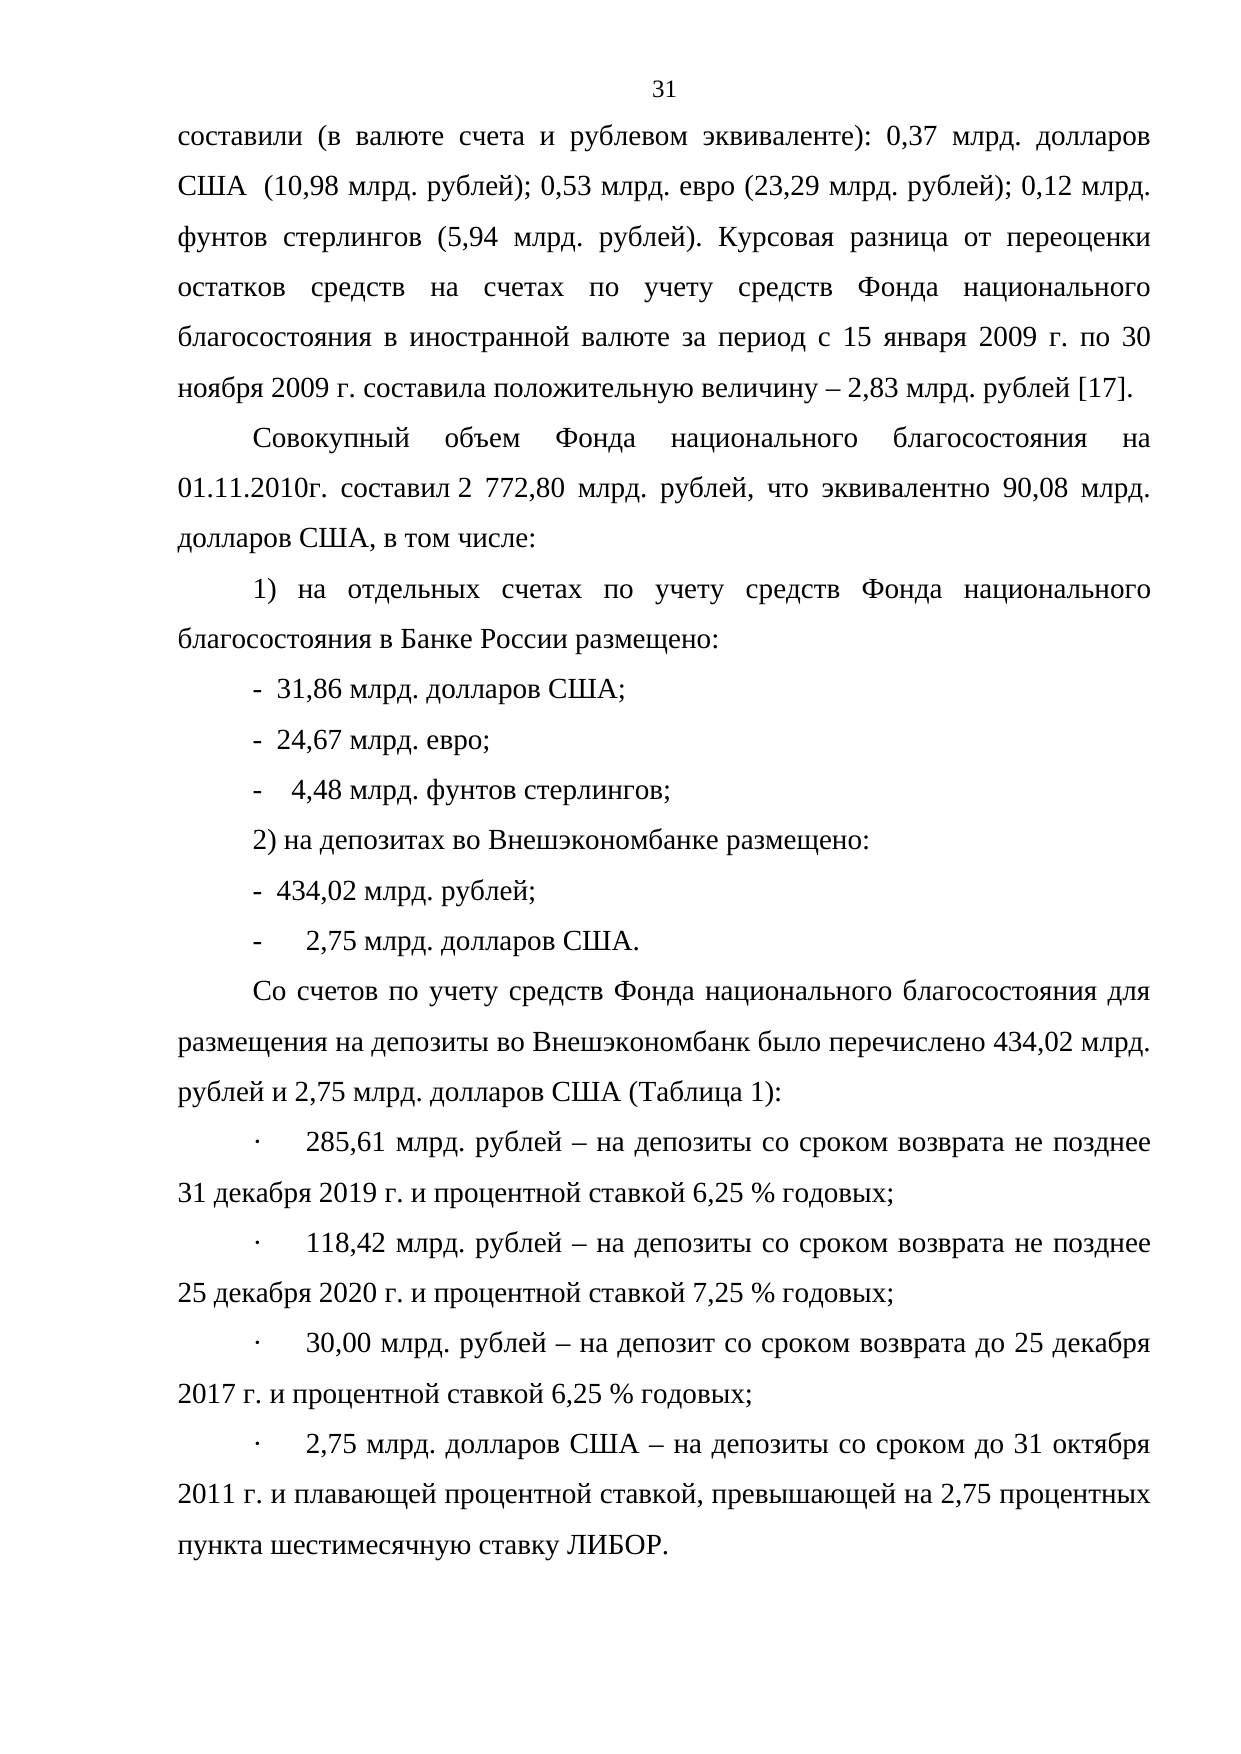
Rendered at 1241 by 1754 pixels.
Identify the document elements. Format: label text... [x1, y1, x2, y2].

text - 2,75 млрд. долларов США. [177, 923, 1152, 957]
text - 24,67 млрд. евро; [177, 722, 1152, 755]
text - 434,02 млрд. рублей; [177, 873, 1152, 906]
text 1) на отдельных счетах по учету средств Фонда национального благосостояния в Банке России размещено: [177, 571, 1152, 655]
text · 30,00 млрд. рублей – на депозит со сроком возврата до 25 декабря . и процентной ставкой 6,25 % годовых; [177, 1326, 1152, 1409]
text - 4,48 млрд. фунтов стерлингов; [177, 772, 1152, 806]
text · 2,75 млрд. долларов США – на депозиты со сроком до 31 октября . и плавающей процентной ставкой, превышающей на 2,75 процентных пункта шестимесячную ставку ЛИБОР. [177, 1426, 1152, 1560]
text Со счетов по учету средств Фонда национального благосостояния для размещения на депозиты во Внешэкономбанк было перечислено 434,02 млрд. рублей и 2,75 млрд. долларов США (Таблица 1): [177, 973, 1152, 1108]
text - 31,86 млрд. долларов США; [177, 672, 1152, 705]
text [177, 118, 1152, 403]
text · 285,61 млрд. рублей – на депозиты со сроком возврата не позднее 31 декабря . и процентной ставкой 6,25 % годовых; [177, 1124, 1152, 1208]
text Совокупный объем Фонда национального благосостояния на 01.11.2010г. составил 2 772,80 млрд. рублей, что эквивалентно 90,08 млрд. долларов США, в том числе: [177, 420, 1152, 554]
text · 118,42 млрд. рублей – на депозиты со сроком возврата не позднее 25 декабря . и процентной ставкой 7,25 % годовых; [177, 1225, 1152, 1309]
text 2) на депозитах во Внешэкономбанке размещено: [177, 822, 1152, 856]
